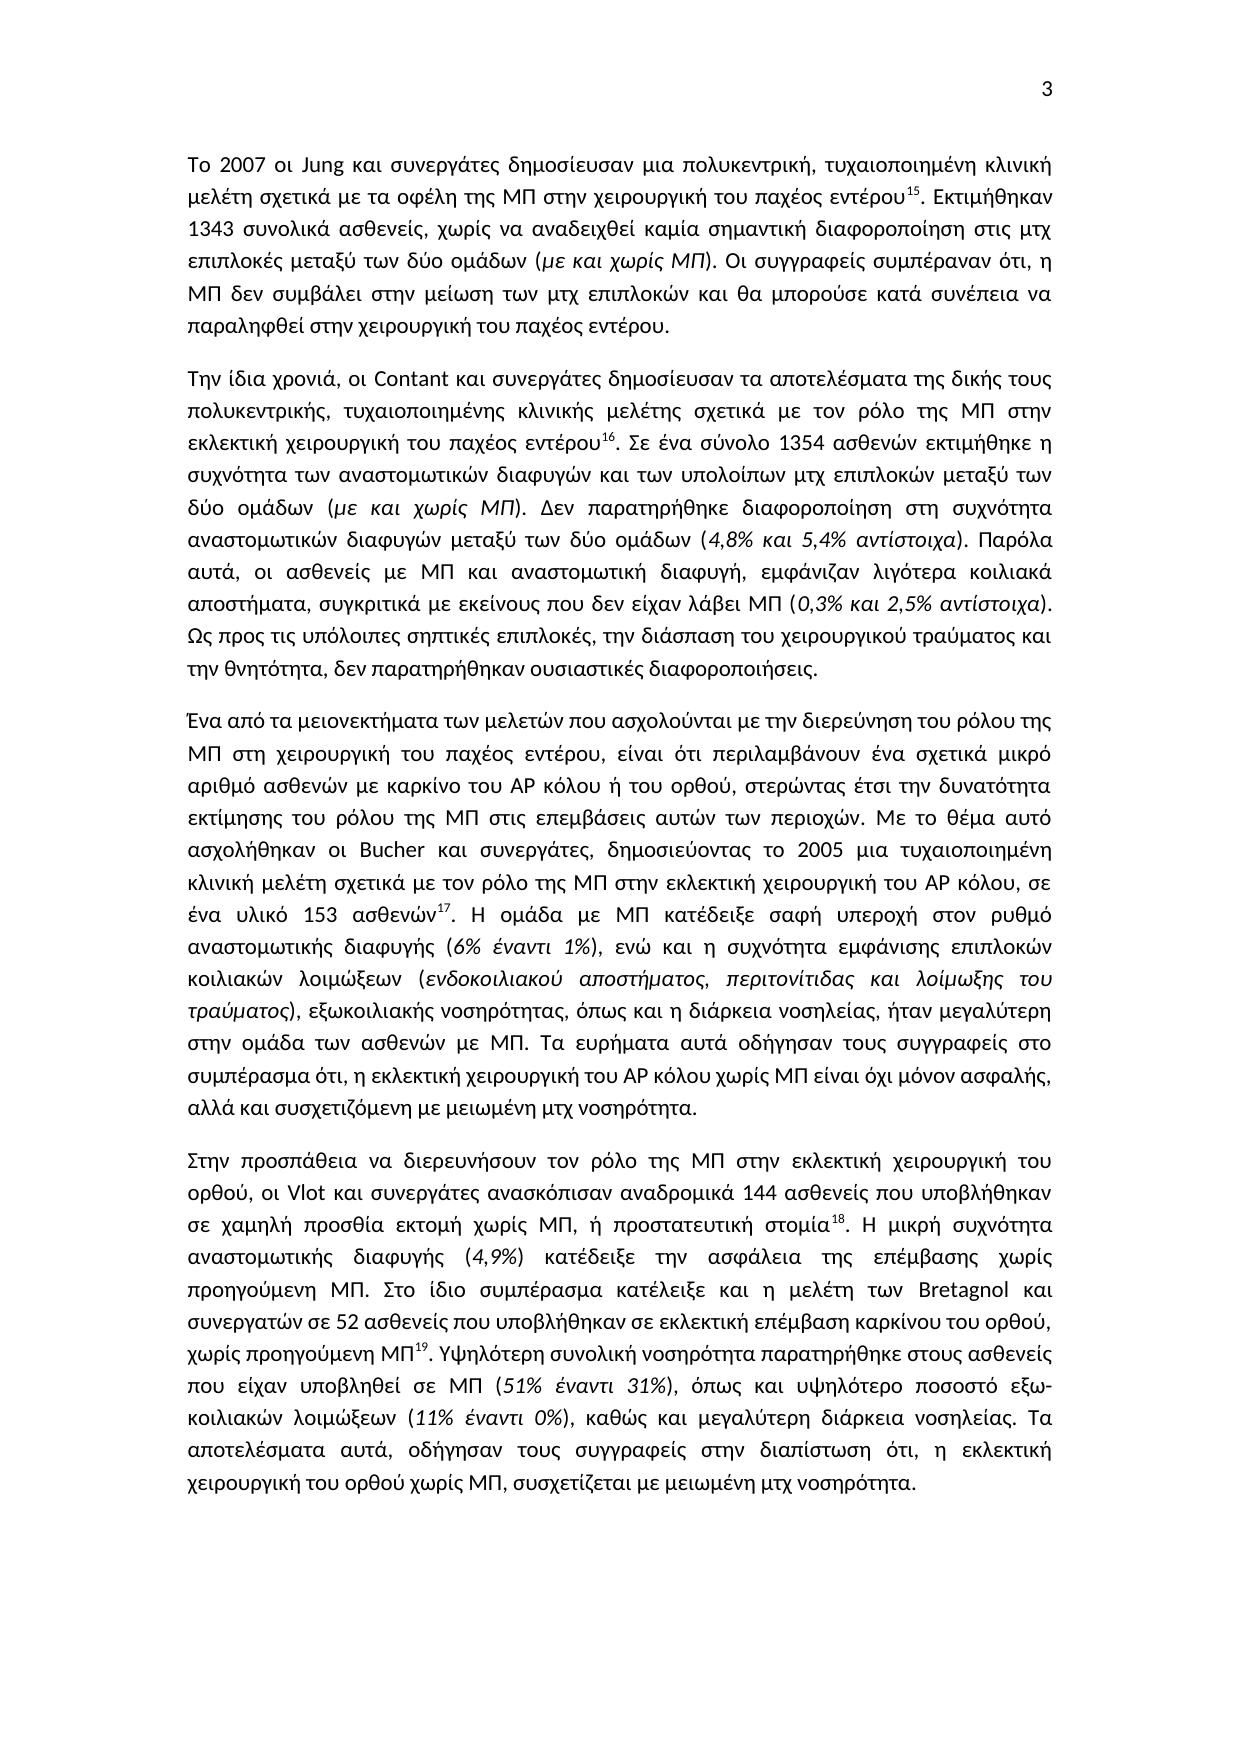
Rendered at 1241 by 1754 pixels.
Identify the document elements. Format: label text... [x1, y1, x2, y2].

text Στην προσπάθεια να διερευνήσουν τον ρόλο της ΜΠ στην εκλεκτική χειρουργική του ορθού, οι Vlot και συνεργάτες ανασκόπισαν αναδρομικά 144 ασθενείς που υποβλήθηκαν σε χαμηλή προσθία εκτομή χωρίς ΜΠ, ή προστατευτική στομία18. Η μικρή συχνότητα αναστομωτικής διαφυγής (4,9%) κατέδειξε την ασφάλεια της επέμβασης χωρίς προηγούμενη ΜΠ. Στο ίδιο συμπέρασμα κατέλειξε και η μελέτη των Bretagnol και συνεργατών σε 52 ασθενείς που υποβλήθηκαν σε εκλεκτική επέμβαση καρκίνου του ορθού, χωρίς προηγούμενη ΜΠ19. Υψηλότερη συνολική νοσηρότητα παρατηρήθηκε στους ασθενείς που είχαν υποβληθεί σε ΜΠ (51% έναντι 31%), όπως και υψηλότερο ποσοστό εξω-κοιλιακών λοιμώξεων (11% έναντι 0%), καθώς και μεγαλύτερη διάρκεια νοσηλείας. Τα αποτελέσματα αυτά, οδήγησαν τους συγγραφείς στην διαπίστωση ότι, η εκλεκτική χειρουργική του ορθού χωρίς ΜΠ, συσχετίζεται με μειωμένη μτχ νοσηρότητα. [187, 1146, 1053, 1496]
text Την ίδια χρονιά, οι Contant και συνεργάτες δημοσίευσαν τα αποτελέσματα της δικής τους πολυκεντρικής, τυχαιοποιημένης κλινικής μελέτης σχετικά με τον ρόλο της ΜΠ στην εκλεκτική χειρουργική του παχέος εντέρου16. Σε ένα σύνολο 1354 ασθενών εκτιμήθηκε η συχνότητα των αναστομωτικών διαφυγών και των υπολοίπων μτχ επιπλοκών μεταξύ των δύο ομάδων (με και χωρίς ΜΠ). Δεν παρατηρήθηκε διαφοροποίηση στη συχνότητα αναστομωτικών διαφυγών μεταξύ των δύο ομάδων (4,8% και 5,4% αντίστοιχα). Παρόλα αυτά, οι ασθενείς με ΜΠ και αναστομωτική διαφυγή, εμφάνιζαν λιγότερα κοιλιακά αποστήματα, συγκριτικά με εκείνους που δεν είχαν λάβει ΜΠ (0,3% και 2,5% αντίστοιχα). Ως προς τις υπόλοιπες σηπτικές επιπλοκές, την διάσπαση του χειρουργικού τραύματος και την θνητότητα, δεν παρατηρήθηκαν ουσιαστικές διαφοροποιήσεις. [187, 364, 1053, 682]
text Ένα από τα μειονεκτήματα των μελετών που ασχολούνται με την διερεύνηση του ρόλου της ΜΠ στη χειρουργική του παχέος εντέρου, είναι ότι περιλαμβάνουν ένα σχετικά μικρό αριθμό ασθενών με καρκίνο του ΑΡ κόλου ή του ορθού, στερώντας έτσι την δυνατότητα εκτίμησης του ρόλου της ΜΠ στις επεμβάσεις αυτών των περιοχών. Με το θέμα αυτό ασχολήθηκαν οι Bucher και συνεργάτες, δημοσιεύοντας το 2005 μια τυχαιοποιημένη κλινική μελέτη σχετικά με τον ρόλο της ΜΠ στην εκλεκτική χειρουργική του ΑΡ κόλου, σε ένα υλικό 153 ασθενών17. Η ομάδα με ΜΠ κατέδειξε σαφή υπεροχή στον ρυθμό αναστομωτικής διαφυγής (6% έναντι 1%), ενώ και η συχνότητα εμφάνισης επιπλοκών κοιλιακών λοιμώξεων (ενδοκοιλιακού αποστήματος, περιτονίτιδας και λοίμωξης του τραύματος), εξωκοιλιακής νοσηρότητας, όπως και η διάρκεια νοσηλείας, ήταν μεγαλύτερη στην ομάδα των ασθενών με ΜΠ. Τα ευρήματα αυτά οδήγησαν τους συγγραφείς στο συμπέρασμα ότι, η εκλεκτική χειρουργική του ΑΡ κόλου χωρίς ΜΠ είναι όχι μόνον ασφαλής, αλλά και συσχετιζόμενη με μειωμένη μτχ νοσηρότητα. [187, 707, 1053, 1121]
text Το 2007 οι Jung και συνεργάτες δημοσίευσαν μια πολυκεντρική, τυχαιοποιημένη κλινική μελέτη σχετικά με τα οφέλη της ΜΠ στην χειρουργική του παχέος εντέρου15. Εκτιμήθηκαν 1343 συνολικά ασθενείς, χωρίς να αναδειχθεί καμία σημαντική διαφοροποίηση στις μτχ επιπλοκές μεταξύ των δύο ομάδων (με και χωρίς ΜΠ). Οι συγγραφείς συμπέραναν ότι, η ΜΠ δεν συμβάλει στην μείωση των μτχ επιπλοκών και θα μπορούσε κατά συνέπεια να παραληφθεί στην χειρουργική του παχέος εντέρου. [187, 150, 1053, 339]
